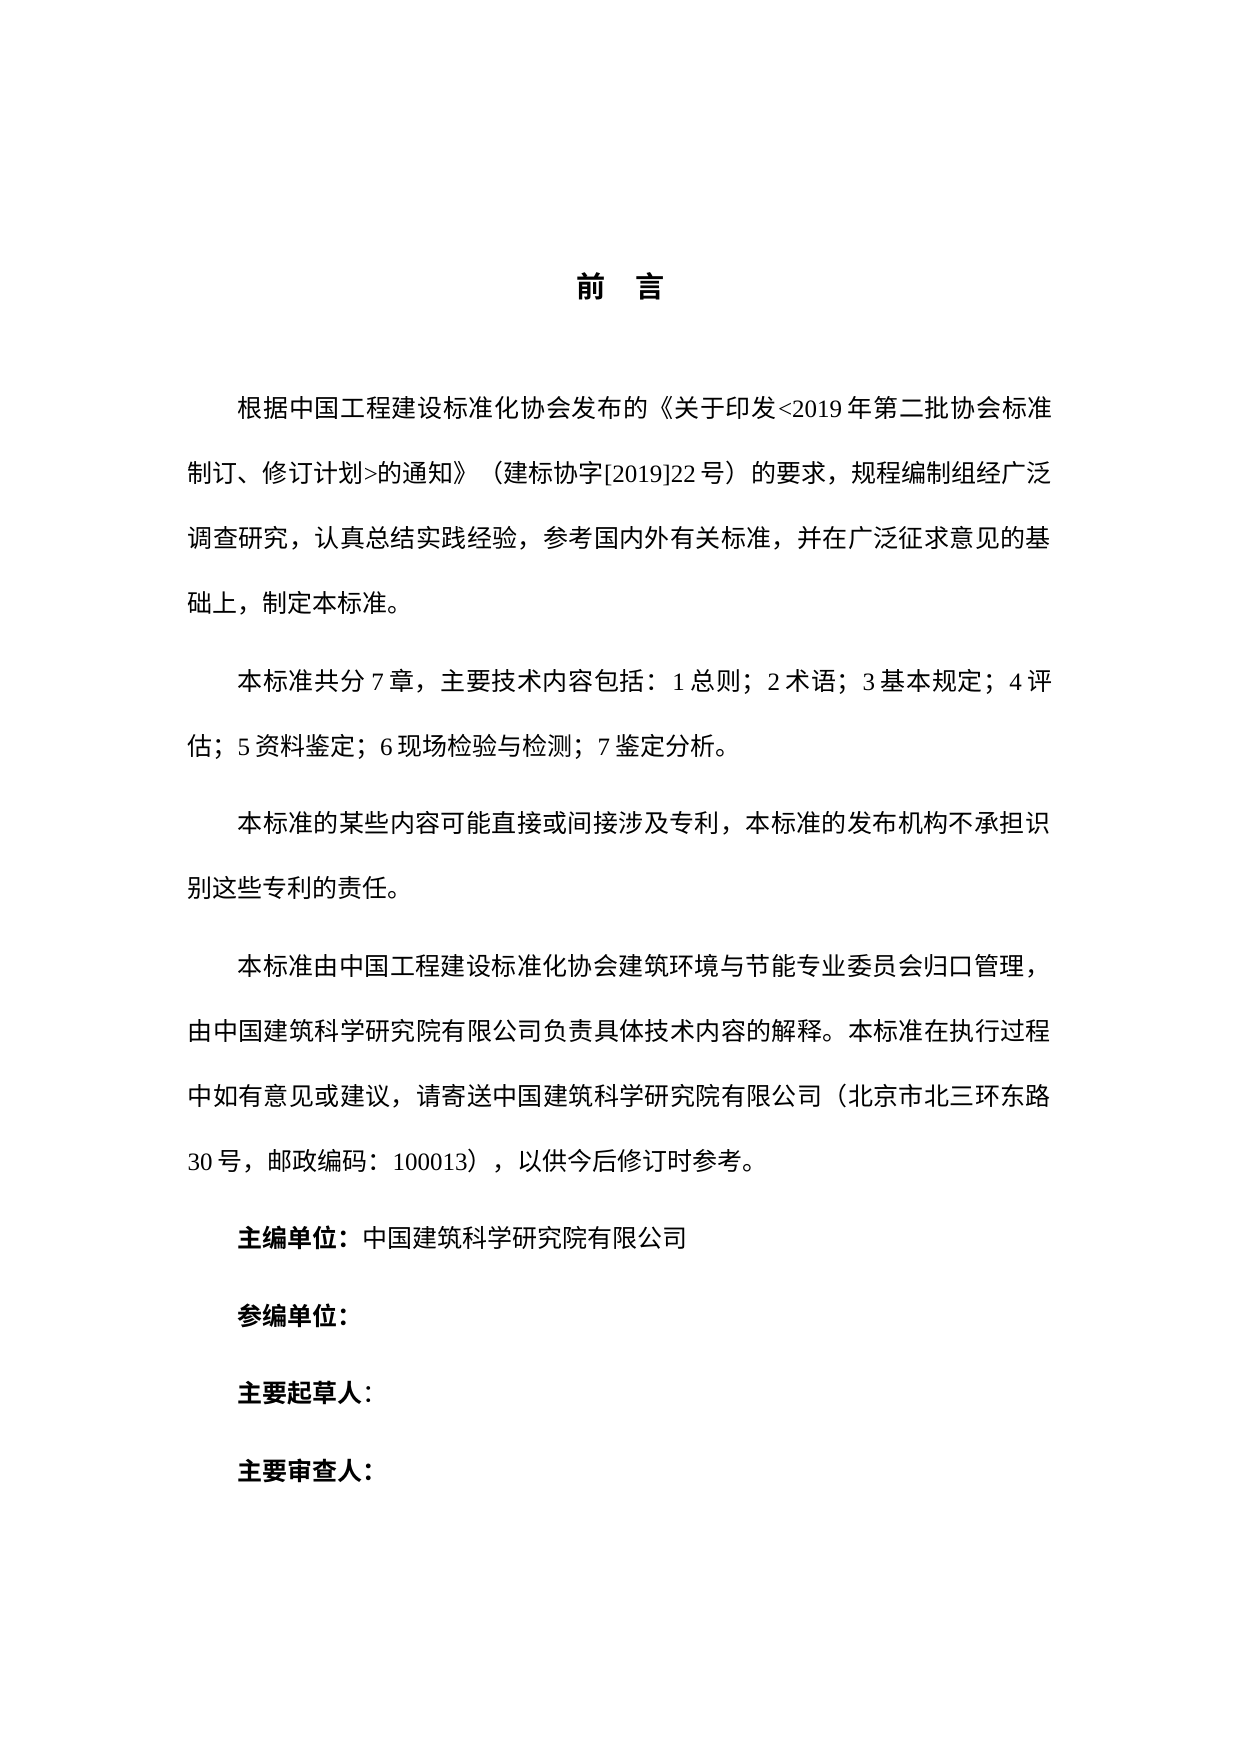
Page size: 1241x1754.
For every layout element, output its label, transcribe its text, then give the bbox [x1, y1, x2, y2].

text 主编单位：中国建筑科学研究院有限公司 [187, 1204, 1053, 1269]
text 本标准由中国工程建设标准化协会建筑环境与节能专业委员会归口管理，由中国建筑科学研究院有限公司负责具体技术内容的解释。本标准在执行过程中如有意见或建议，请寄送中国建筑科学研究院有限公司（北京市北三环东路30号，邮政编码：100013），以供今后修订时参考。 [187, 932, 1053, 1192]
text 主要起草人： [187, 1359, 1053, 1424]
text 参编单位： [187, 1282, 1053, 1347]
text 根据中国工程建设标准化协会发布的《关于印发<2019年第二批协会标准 制订、修订计划>的通知》（建标协字[2019]22号）的要求，规程编制组经广泛调查研究，认真总结实践经验，参考国内外有关标准，并在广泛征求意见的基础上，制定本标准。 [187, 374, 1053, 634]
text 前 言 [187, 252, 1053, 317]
text 本标准共分7章，主要技术内容包括：1总则；2术语；3基本规定；4评估；5资料鉴定；6现场检验与检测；7鉴定分析。 [187, 647, 1053, 777]
text 本标准的某些内容可能直接或间接涉及专利，本标准的发布机构不承担识别这些专利的责任。 [187, 789, 1053, 919]
text 主要审查人： [187, 1437, 1053, 1502]
